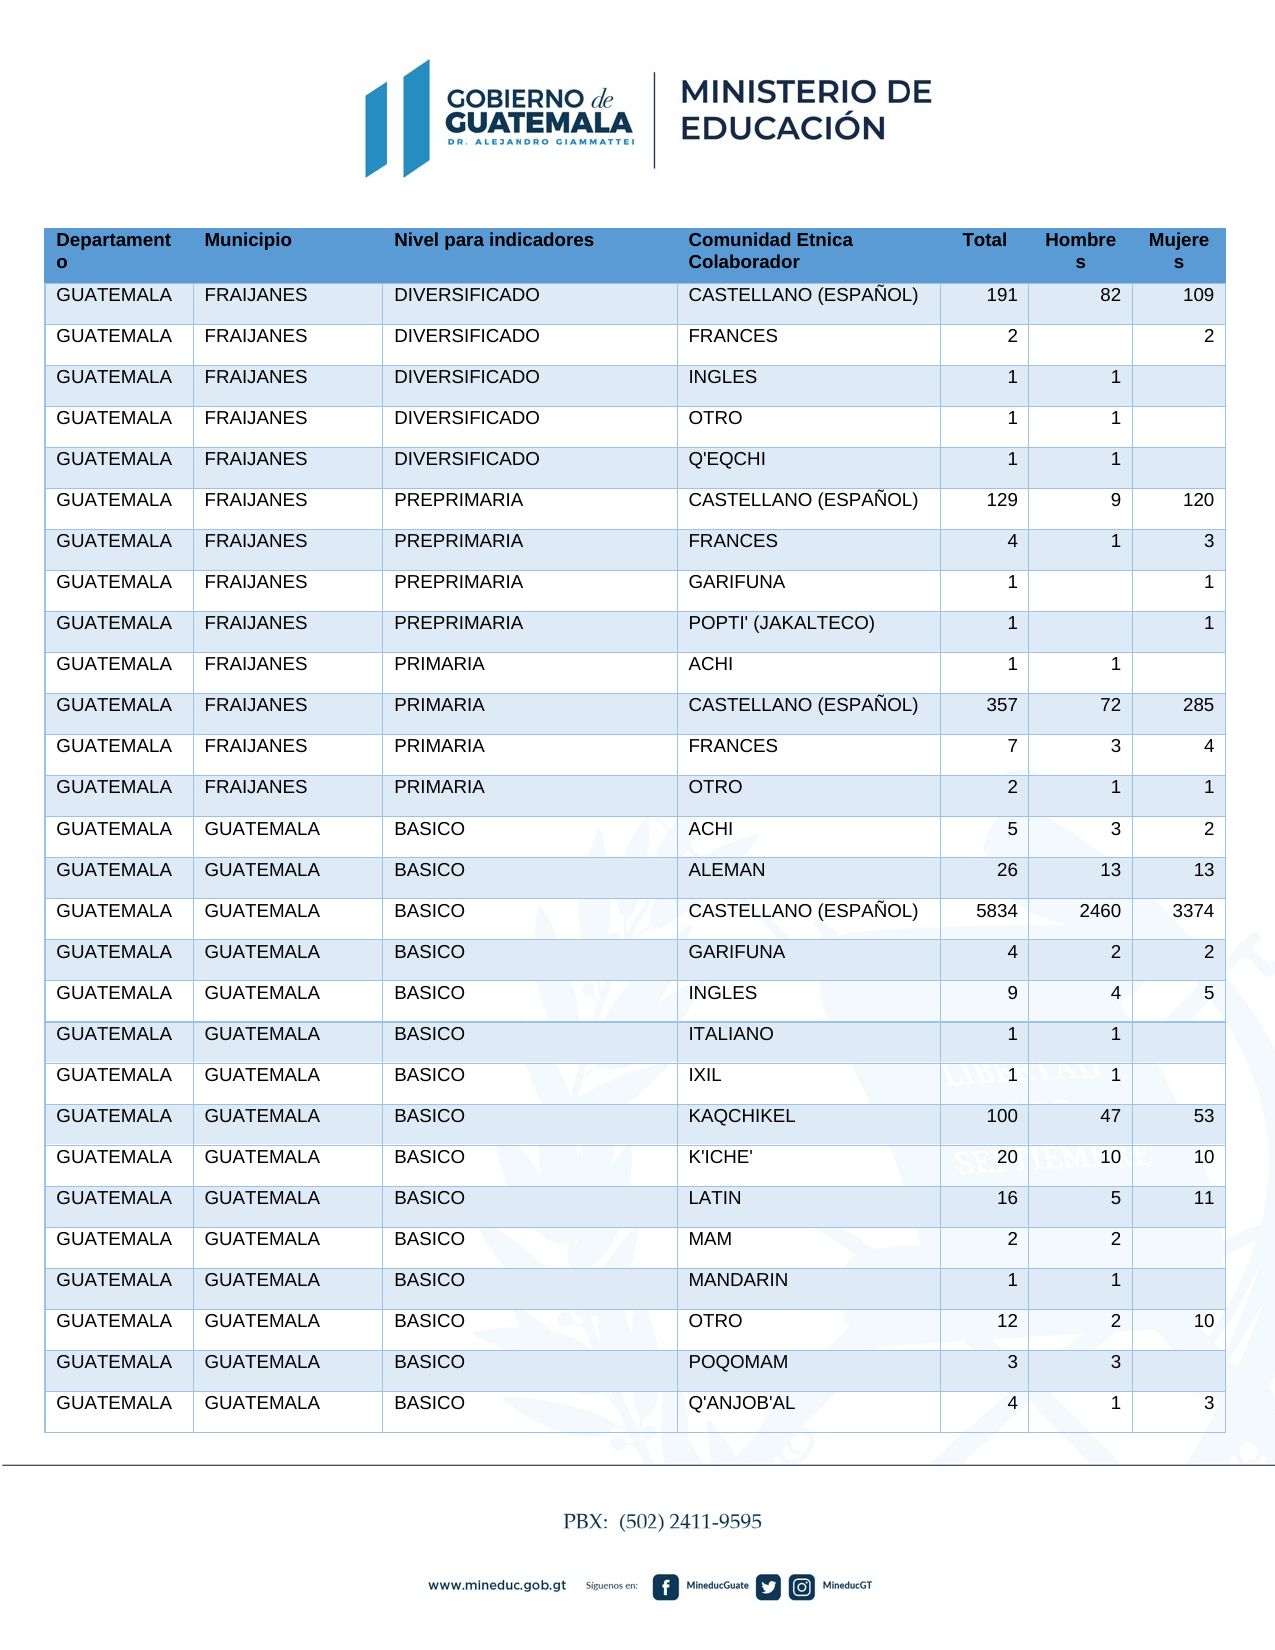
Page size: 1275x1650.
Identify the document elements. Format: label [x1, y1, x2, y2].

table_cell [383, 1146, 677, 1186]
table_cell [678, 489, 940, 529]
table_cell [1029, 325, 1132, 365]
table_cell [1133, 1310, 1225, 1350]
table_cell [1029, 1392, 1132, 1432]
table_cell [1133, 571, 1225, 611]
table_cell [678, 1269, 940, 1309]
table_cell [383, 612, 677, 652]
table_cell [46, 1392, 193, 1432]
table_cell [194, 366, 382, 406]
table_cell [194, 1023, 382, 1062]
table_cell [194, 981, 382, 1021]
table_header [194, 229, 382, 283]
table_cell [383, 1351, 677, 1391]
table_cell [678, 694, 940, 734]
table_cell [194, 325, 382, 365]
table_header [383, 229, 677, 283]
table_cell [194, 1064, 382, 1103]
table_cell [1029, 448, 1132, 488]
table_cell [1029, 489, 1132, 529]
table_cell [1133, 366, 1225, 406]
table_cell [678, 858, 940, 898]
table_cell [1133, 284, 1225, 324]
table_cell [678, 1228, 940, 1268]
picture [2, 1, 1275, 1650]
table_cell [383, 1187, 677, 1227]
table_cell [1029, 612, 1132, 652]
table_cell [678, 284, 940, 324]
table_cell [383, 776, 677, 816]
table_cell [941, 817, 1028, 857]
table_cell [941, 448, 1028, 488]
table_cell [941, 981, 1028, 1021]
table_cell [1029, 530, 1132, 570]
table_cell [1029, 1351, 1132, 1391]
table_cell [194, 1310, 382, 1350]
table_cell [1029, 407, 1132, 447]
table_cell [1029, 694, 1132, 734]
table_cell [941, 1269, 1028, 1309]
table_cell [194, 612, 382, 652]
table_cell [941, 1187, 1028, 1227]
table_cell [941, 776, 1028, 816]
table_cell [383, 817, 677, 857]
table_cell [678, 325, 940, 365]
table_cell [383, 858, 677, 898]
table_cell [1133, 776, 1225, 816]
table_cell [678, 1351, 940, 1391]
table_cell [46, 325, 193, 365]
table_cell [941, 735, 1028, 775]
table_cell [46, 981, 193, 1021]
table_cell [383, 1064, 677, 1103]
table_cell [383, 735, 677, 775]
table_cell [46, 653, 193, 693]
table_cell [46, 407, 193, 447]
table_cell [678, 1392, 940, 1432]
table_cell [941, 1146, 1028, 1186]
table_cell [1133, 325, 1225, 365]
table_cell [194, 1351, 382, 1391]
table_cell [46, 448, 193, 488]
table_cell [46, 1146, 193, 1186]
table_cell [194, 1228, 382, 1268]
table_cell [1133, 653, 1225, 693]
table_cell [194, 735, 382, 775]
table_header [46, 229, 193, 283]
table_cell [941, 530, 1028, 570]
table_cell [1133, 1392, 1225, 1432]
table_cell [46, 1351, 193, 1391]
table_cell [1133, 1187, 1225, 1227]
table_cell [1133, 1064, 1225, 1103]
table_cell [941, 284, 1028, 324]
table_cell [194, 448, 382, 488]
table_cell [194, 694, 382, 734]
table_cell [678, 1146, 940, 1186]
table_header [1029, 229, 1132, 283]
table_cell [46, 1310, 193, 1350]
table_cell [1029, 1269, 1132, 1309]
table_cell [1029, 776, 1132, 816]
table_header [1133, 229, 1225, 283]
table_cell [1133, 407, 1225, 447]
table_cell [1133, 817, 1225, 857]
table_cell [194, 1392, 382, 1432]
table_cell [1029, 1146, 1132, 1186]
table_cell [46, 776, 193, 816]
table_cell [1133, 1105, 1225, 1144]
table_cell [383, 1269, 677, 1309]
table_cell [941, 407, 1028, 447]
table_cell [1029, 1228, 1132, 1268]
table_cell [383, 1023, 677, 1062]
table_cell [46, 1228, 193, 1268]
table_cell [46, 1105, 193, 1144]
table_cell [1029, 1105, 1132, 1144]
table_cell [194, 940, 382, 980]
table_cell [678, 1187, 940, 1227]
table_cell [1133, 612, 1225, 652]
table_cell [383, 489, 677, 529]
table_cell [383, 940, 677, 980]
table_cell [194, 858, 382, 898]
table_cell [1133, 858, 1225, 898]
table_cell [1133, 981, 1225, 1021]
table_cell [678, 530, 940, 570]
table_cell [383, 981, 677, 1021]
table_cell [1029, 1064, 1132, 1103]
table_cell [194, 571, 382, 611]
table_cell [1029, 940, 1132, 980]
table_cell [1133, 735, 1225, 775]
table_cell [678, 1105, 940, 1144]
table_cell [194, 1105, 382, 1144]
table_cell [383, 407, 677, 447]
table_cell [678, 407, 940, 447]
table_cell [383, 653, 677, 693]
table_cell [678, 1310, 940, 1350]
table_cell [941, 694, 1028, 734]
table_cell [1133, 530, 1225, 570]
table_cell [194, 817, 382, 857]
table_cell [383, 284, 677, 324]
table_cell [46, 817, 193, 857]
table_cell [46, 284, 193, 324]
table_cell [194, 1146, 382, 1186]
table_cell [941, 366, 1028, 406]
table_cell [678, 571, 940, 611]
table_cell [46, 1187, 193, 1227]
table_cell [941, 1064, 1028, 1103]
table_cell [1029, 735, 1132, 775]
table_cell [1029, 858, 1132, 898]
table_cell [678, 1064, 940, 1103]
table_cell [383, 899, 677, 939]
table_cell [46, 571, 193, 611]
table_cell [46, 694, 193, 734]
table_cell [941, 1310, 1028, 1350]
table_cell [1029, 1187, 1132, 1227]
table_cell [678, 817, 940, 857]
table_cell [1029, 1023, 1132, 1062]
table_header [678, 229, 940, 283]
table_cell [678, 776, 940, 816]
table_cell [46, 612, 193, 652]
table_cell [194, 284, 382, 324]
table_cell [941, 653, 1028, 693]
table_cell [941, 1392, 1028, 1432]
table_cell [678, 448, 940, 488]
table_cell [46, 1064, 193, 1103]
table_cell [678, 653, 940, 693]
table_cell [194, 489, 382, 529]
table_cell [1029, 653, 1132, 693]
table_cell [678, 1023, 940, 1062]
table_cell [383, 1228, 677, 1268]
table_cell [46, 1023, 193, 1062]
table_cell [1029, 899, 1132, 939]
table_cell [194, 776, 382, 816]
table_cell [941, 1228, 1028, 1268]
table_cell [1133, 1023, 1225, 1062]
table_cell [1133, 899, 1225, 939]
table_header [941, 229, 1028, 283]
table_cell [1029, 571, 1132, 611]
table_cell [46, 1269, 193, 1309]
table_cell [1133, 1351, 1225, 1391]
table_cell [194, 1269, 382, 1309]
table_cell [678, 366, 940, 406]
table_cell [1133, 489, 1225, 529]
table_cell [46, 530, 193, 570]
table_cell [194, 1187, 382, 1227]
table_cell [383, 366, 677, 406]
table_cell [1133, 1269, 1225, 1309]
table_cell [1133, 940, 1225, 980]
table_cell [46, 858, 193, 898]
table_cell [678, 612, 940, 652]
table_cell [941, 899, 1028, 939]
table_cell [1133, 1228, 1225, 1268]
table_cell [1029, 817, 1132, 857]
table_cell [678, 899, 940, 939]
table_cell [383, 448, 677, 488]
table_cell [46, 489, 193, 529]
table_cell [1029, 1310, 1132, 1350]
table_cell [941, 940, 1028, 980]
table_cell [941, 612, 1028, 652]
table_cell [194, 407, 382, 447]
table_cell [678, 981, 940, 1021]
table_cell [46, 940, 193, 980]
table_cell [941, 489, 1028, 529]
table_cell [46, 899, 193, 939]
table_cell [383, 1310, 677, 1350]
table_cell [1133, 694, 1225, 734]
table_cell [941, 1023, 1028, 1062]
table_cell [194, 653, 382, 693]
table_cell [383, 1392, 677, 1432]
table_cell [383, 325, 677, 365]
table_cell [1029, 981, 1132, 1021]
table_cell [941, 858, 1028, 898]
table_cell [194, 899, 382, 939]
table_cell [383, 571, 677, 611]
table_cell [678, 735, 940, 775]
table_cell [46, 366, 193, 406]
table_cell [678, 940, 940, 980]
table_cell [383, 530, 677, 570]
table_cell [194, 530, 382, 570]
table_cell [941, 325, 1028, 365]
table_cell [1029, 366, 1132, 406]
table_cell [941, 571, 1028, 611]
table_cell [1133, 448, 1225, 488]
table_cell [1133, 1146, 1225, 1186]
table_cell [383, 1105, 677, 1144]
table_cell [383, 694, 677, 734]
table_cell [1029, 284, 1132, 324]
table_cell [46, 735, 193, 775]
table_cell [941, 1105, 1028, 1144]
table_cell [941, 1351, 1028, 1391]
